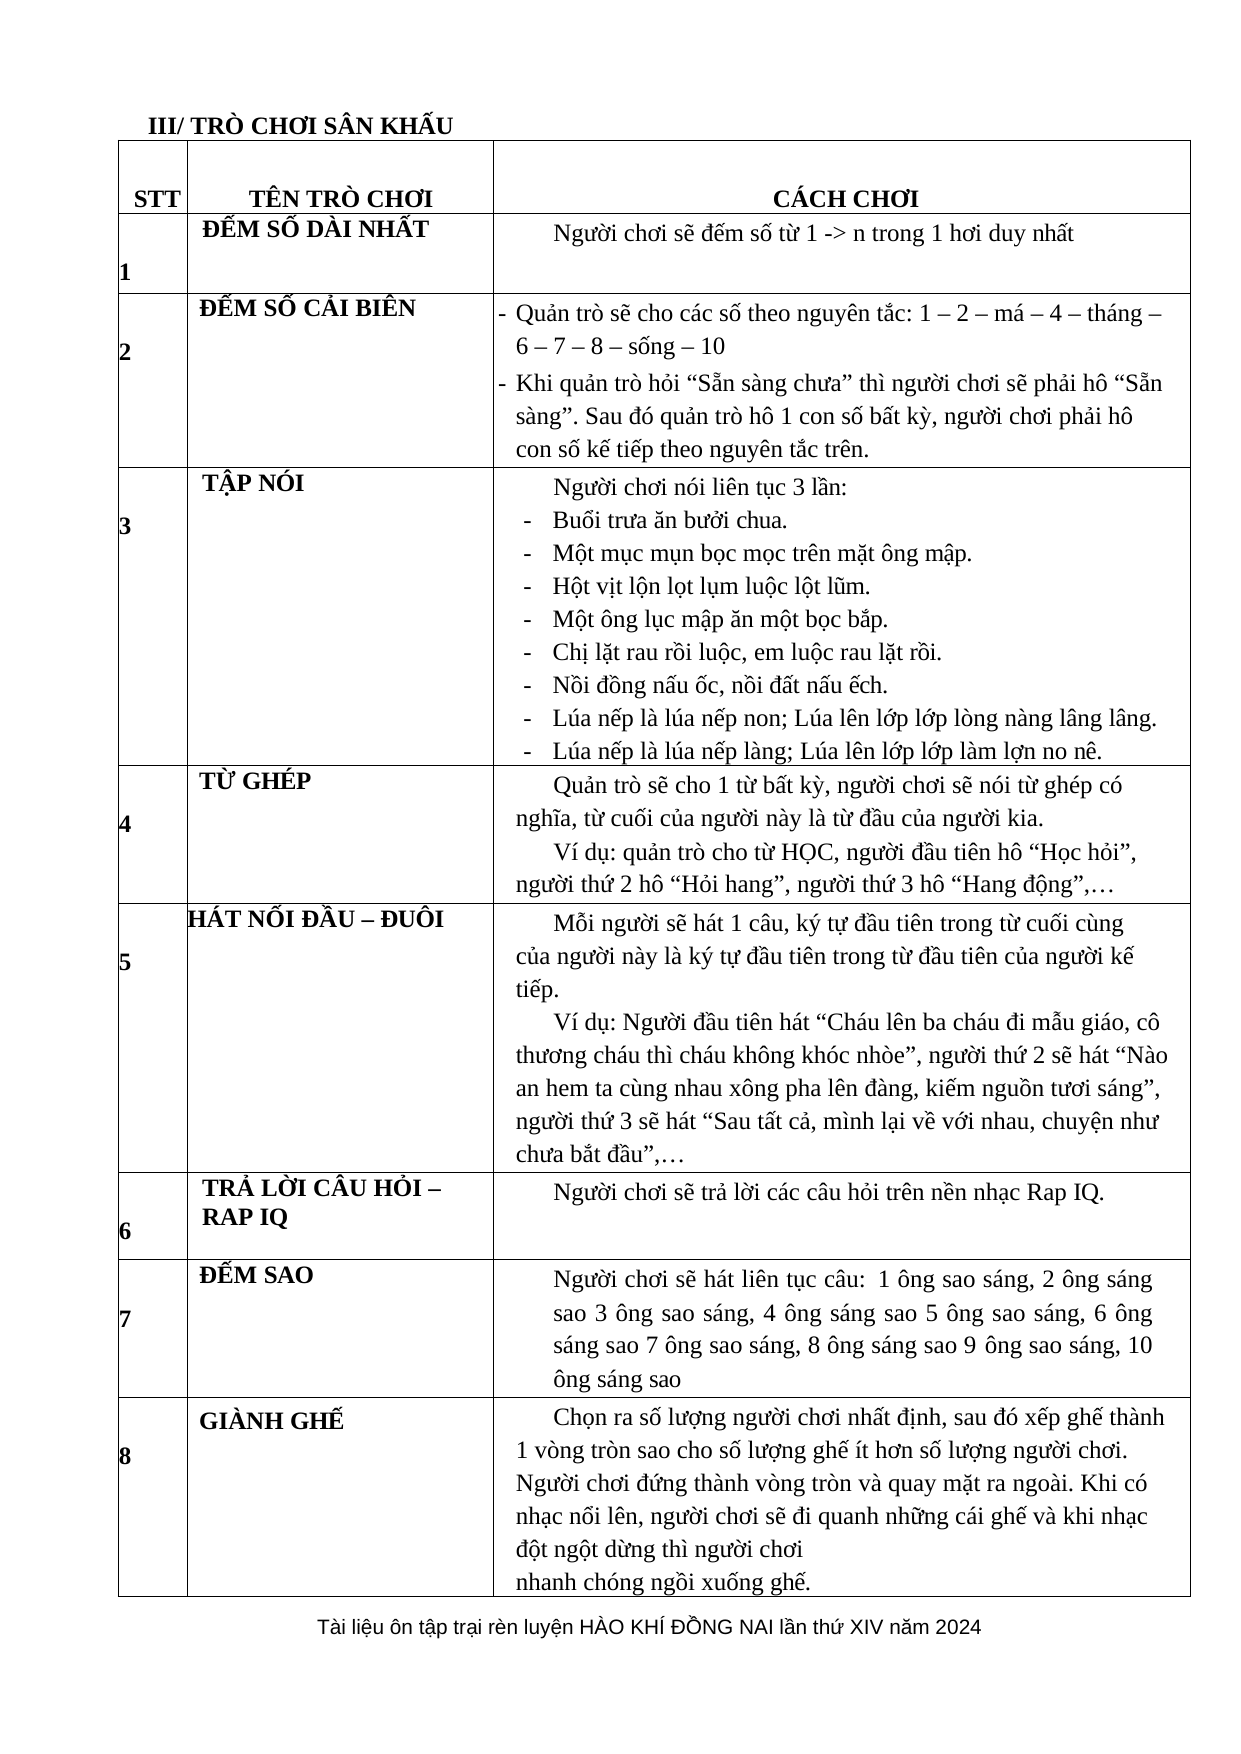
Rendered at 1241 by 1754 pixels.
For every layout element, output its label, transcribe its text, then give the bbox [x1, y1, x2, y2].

table_cell TẬP NÓI [188, 468, 493, 765]
table_cell ĐẾM SỐ CẢI BIÊN [188, 294, 493, 467]
table_header CÁCH CHƠI [494, 141, 1190, 213]
table_cell 2 [119, 294, 187, 467]
table_cell ĐẾM SỐ DÀI NHẤT [188, 214, 493, 292]
table_cell TRẢ LỜI CÂU HỎI – RAP IQ [188, 1173, 493, 1259]
table_cell 7 [119, 1260, 187, 1397]
table_cell 8 [119, 1398, 187, 1596]
table_cell 1 [119, 214, 187, 292]
table_header STT [119, 141, 187, 213]
table_cell 4 [119, 766, 187, 903]
table_cell Người chơi sẽ đếm số từ 1 -> n trong 1 hơi duy nhất [494, 214, 1190, 292]
table_cell Quản trò sẽ cho 1 từ bất kỳ, người chơi sẽ nói từ ghép có nghĩa, từ cuối của người này là từ đầu của người kia. Ví dụ: quản trò cho từ HỌC, người đầu tiên hô “Học hỏi”, người thứ 2 hô “Hỏi hang”, người thứ 3 hô “Hang động”,… [494, 766, 1190, 903]
table_cell TỪ GHÉP [188, 766, 493, 903]
table_cell Chọn ra số lượng người chơi nhất định, sau đó xếp ghế thành 1 vòng tròn sao cho số lượng ghế ít hơn số lượng người chơi. Người chơi đứng thành vòng tròn và quay mặt ra ngoài. Khi có nhạc nổi lên, người chơi sẽ đi quanh những cái ghế và khi nhạc đột ngột dừng thì người chơi nhanh chóng ngồi xuống ghế. [494, 1398, 1190, 1596]
table_cell HÁT NỐI ĐẦU – ĐUÔI [188, 904, 493, 1172]
table_cell 6 [119, 1173, 187, 1259]
table_cell Người chơi nói liên tục 3 lần: Buổi trưa ăn bưởi chua. Một mục mụn bọc mọc trên mặt ông mập. Hột vịt lộn lọt lụm luộc lột lũm. Một ông lục mập ăn một bọc bắp. Chị lặt rau rồi luộc, em luộc rau lặt rồi. Nồi đồng nấu ốc, nồi đất nấu ếch. Lúa nếp là lúa nếp non; Lúa lên lớp lớp lòng nàng lâng lâng. Lúa nếp là lúa nếp làng; Lúa lên lớp lớp làm lợn no nê. [494, 468, 1190, 765]
table_cell GIÀNH GHẾ [188, 1398, 493, 1596]
table_cell Mỗi người sẽ hát 1 câu, ký tự đầu tiên trong từ cuối cùng của người này là ký tự đầu tiên trong từ đầu tiên của người kế tiếp. Ví dụ: Người đầu tiên hát “Cháu lên ba cháu đi mẫu giáo, cô thương cháu thì cháu không khóc nhòe”, người thứ 2 sẽ hát “Nào an hem ta cùng nhau xông pha lên đàng, kiếm nguồn tươi sáng”, người thứ 3 sẽ hát “Sau tất cả, mình lại về với nhau, chuyện như chưa bắt đầu”,… [494, 904, 1190, 1172]
table_cell 5 [119, 904, 187, 1172]
subtitle III/ TRÒ CHƠI SÂN KHẤU [148, 111, 1152, 139]
table_cell 3 [119, 468, 187, 765]
table_cell Quản trò sẽ cho các số theo nguyên tắc: 1 – 2 – má – 4 – tháng – 6 – 7 – 8 – sống – 10 Khi quản trò hỏi “Sẵn sàng chưa” thì người chơi sẽ phải hô “Sẵn sàng”. Sau đó quản trò hô 1 con số bất kỳ, người chơi phải hô con số kế tiếp theo nguyên tắc trên. [494, 294, 1190, 467]
table_cell ĐẾM SAO [188, 1260, 493, 1397]
table_header TÊN TRÒ CHƠI [188, 141, 493, 213]
table_cell Người chơi sẽ hát liên tục câu: 1 ông sao sáng, 2 ông sáng sao 3 ông sao sáng, 4 ông sáng sao 5 ông sao sáng, 6 ông sáng sao 7 ông sao sáng, 8 ông sáng sao 9 ông sao sáng, 10 ông sáng sao [494, 1260, 1190, 1397]
table_cell Người chơi sẽ trả lời các câu hỏi trên nền nhạc Rap IQ. [494, 1173, 1190, 1259]
